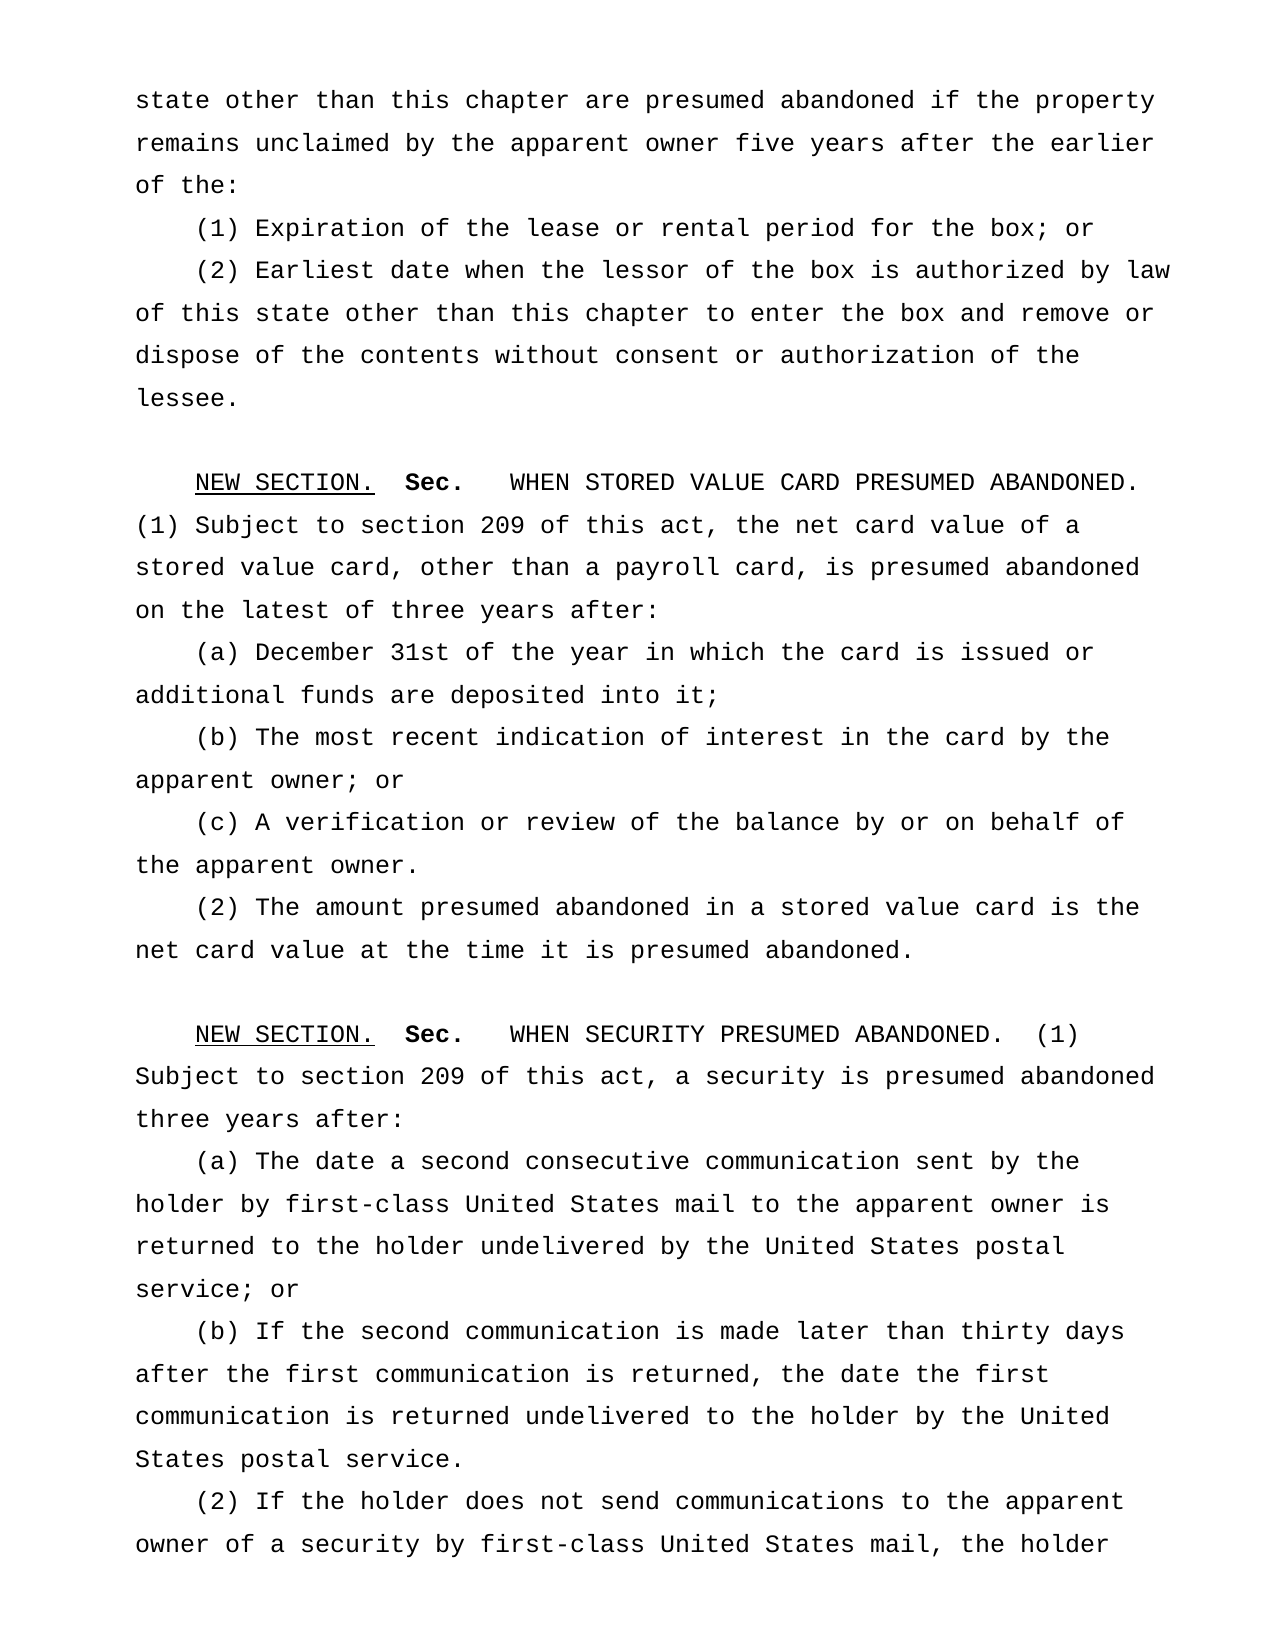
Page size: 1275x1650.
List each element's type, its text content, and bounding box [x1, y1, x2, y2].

text (b) The most recent indication of interest in the card by the apparent owner; or [135, 712, 1170, 797]
text (b) If the second communication is made later than thirty days after the first communication is returned, the date the first communication is returned undelivered to the holder by the United States postal service. [135, 1306, 1170, 1476]
text (a) The date a second consecutive communication sent by the holder by first-class United States mail to the apparent owner is returned to the holder undelivered by the United States postal service; or [135, 1136, 1170, 1306]
text (2) Earliest date when the lessor of the box is authorized by law of this state other than this chapter to enter the box and remove or dispose of the contents without consent or authorization of the lessee. [135, 245, 1170, 415]
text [135, 1476, 1170, 1561]
text (1) Expiration of the lease or rental period for the box; or [135, 202, 1170, 245]
text NEW SECTION. Sec. WHEN SECURITY PRESUMED ABANDONED. (1) Subject to section 209 of this act, a security is presumed abandoned three years after: [135, 1008, 1170, 1136]
text (c) A verification or review of the balance by or on behalf of the apparent owner. [135, 797, 1170, 882]
text (a) December 31st of the year in which the card is issued or additional funds are deposited into it; [135, 627, 1170, 712]
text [135, 75, 1170, 202]
text NEW SECTION. Sec. WHEN STORED VALUE CARD PRESUMED ABANDONED. (1) Subject to section 209 of this act, the net card value of a stored value card, other than a payroll card, is presumed abandoned on the latest of three years after: [135, 457, 1170, 627]
text (2) The amount presumed abandoned in a stored value card is the net card value at the time it is presumed abandoned. [135, 882, 1170, 967]
